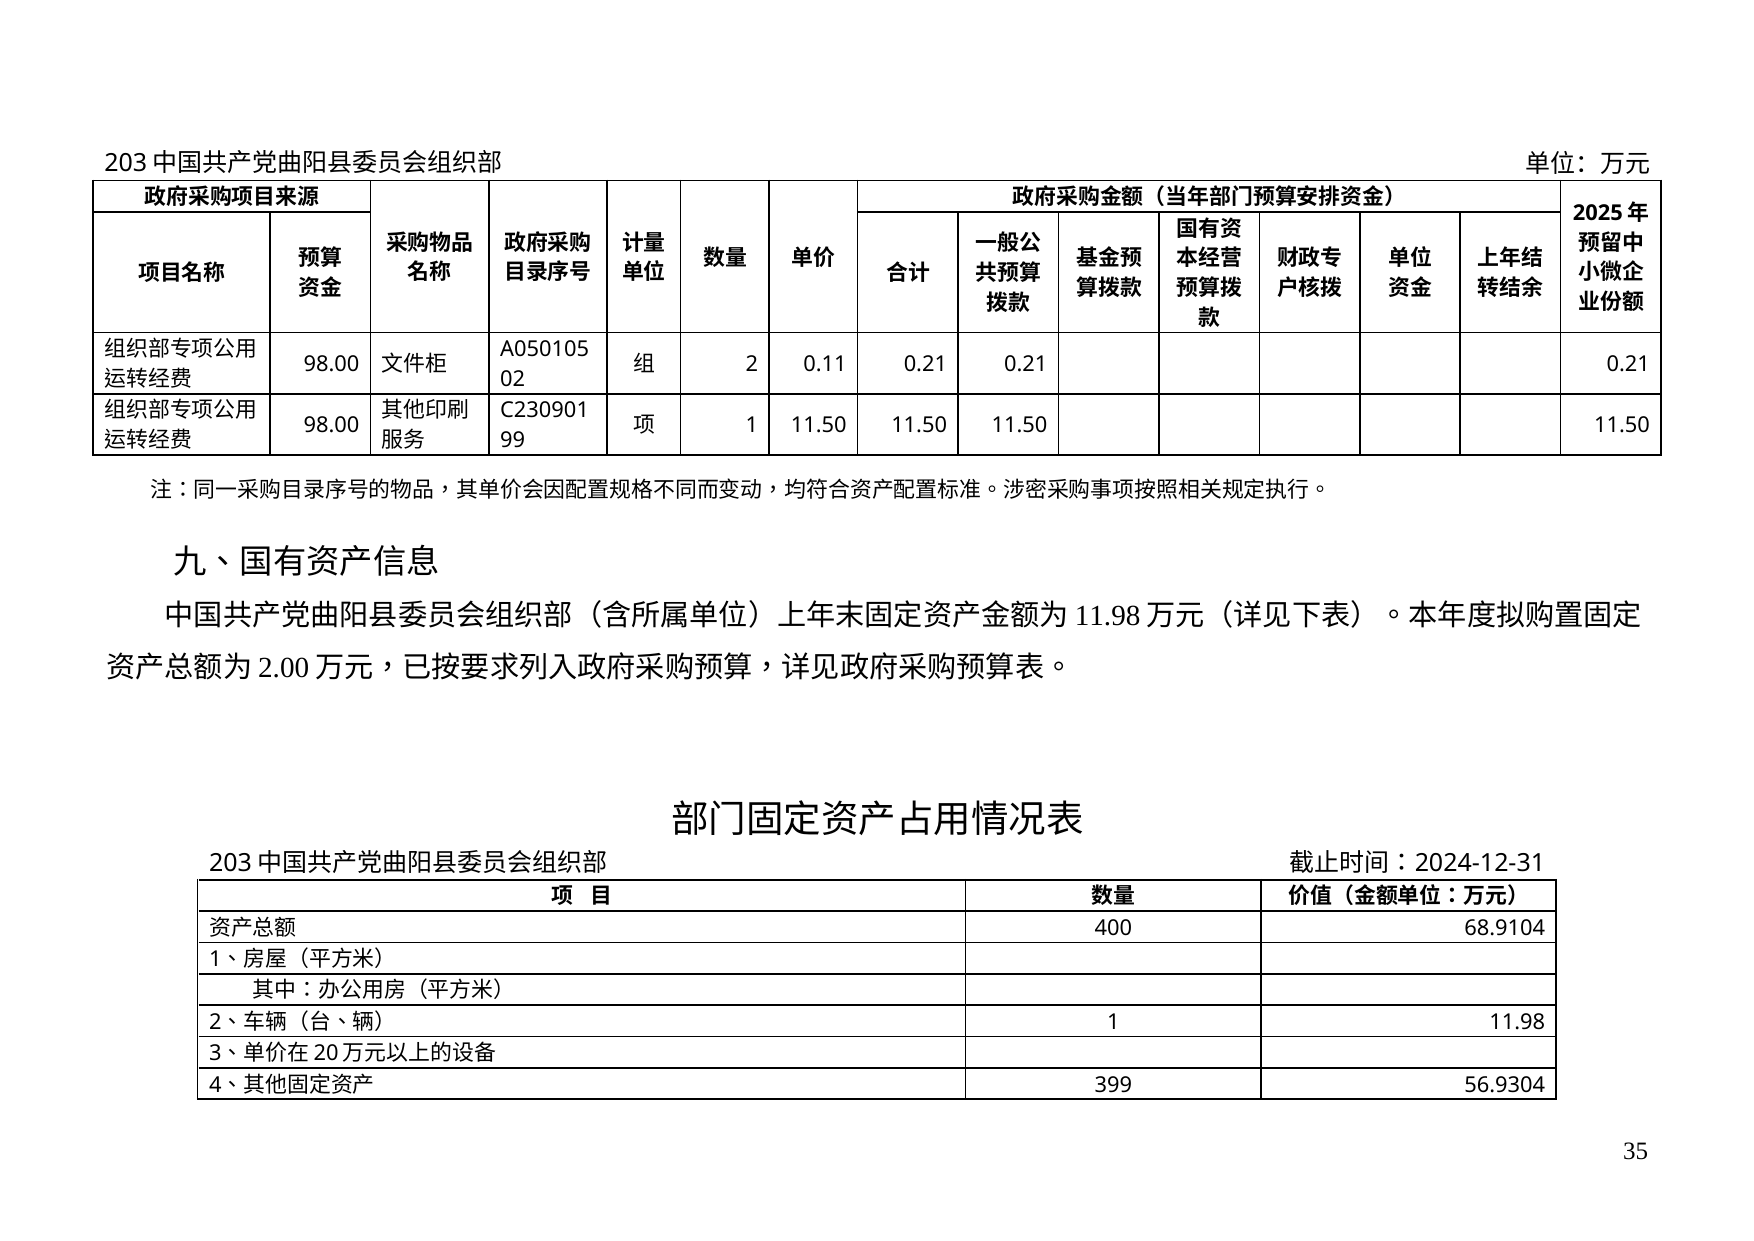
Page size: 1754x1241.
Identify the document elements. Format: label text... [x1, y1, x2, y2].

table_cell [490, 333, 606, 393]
table_cell 政府采购目录序号 [490, 181, 606, 332]
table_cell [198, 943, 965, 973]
table_cell 数量 [681, 181, 768, 332]
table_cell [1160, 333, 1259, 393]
table_cell 上年结转结余 [1461, 213, 1560, 332]
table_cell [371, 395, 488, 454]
table_header 单位：万元 [858, 143, 1660, 179]
table_cell 项目名称 [94, 213, 269, 332]
text 九、国有资产信息 [106, 537, 1648, 583]
table_cell 计量 单位 [608, 181, 680, 332]
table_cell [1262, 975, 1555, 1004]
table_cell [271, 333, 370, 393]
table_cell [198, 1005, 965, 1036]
text 中国共产党曲阳县委员会组织部（含所属单位）上年末固定资产金额为11.98万元（详见下表）。本年度拟购置固定资产总额为2.00万元，已按要求列入政府采购预算，详见政府采购预算表。 [106, 584, 1648, 688]
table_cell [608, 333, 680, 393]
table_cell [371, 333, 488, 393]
table_cell 预算 资金 [271, 213, 370, 332]
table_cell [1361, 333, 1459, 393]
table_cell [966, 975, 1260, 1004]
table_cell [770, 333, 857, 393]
table_cell 政府采购金额（当年部门预算安排资金） [858, 181, 1560, 211]
table_cell 单价 [770, 181, 857, 332]
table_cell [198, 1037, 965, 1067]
table_cell 财政专户核拨 [1260, 213, 1359, 332]
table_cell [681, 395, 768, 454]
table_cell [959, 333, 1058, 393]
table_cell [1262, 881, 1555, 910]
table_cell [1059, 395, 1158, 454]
table_cell 基金预算拨款 [1059, 213, 1158, 332]
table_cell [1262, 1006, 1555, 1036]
table_cell 单位 资金 [1361, 213, 1459, 332]
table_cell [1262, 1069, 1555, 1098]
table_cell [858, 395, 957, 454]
table_cell 政府采购项目来源 [94, 181, 370, 211]
table_cell 一般公共预算拨款 [959, 213, 1058, 332]
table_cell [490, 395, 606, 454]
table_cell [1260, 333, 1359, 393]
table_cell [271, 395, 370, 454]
table_cell 采购物品名称 [371, 181, 488, 332]
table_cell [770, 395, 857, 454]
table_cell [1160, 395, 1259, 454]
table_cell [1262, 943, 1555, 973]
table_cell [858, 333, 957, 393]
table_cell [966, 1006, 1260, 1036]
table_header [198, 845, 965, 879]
table_cell 国有资本经营预算拨款 [1160, 213, 1259, 332]
table_cell 合计 [858, 213, 957, 332]
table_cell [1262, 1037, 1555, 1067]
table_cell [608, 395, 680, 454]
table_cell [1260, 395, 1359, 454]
table_cell 2025年 预留中 小微企 业份额 [1561, 181, 1660, 332]
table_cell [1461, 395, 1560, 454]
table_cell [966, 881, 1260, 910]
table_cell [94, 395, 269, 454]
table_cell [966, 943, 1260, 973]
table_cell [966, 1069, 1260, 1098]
table_header 203中国共产党曲阳县委员会组织部 [94, 143, 857, 179]
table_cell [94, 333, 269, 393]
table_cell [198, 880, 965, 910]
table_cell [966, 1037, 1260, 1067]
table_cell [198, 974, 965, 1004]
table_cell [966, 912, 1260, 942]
text 部门固定资产占用情况表 [106, 792, 1648, 843]
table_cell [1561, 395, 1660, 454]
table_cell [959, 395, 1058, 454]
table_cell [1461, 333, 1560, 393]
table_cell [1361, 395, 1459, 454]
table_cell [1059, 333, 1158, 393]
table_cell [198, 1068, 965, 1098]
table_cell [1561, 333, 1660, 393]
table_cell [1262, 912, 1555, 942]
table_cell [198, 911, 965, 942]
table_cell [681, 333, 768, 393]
text 注：同一采购目录序号的物品，其单价会因配置规格不同而变动，均符合资产配置标准。涉密采购事项按照相关规定执行。 [106, 456, 1648, 508]
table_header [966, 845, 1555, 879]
